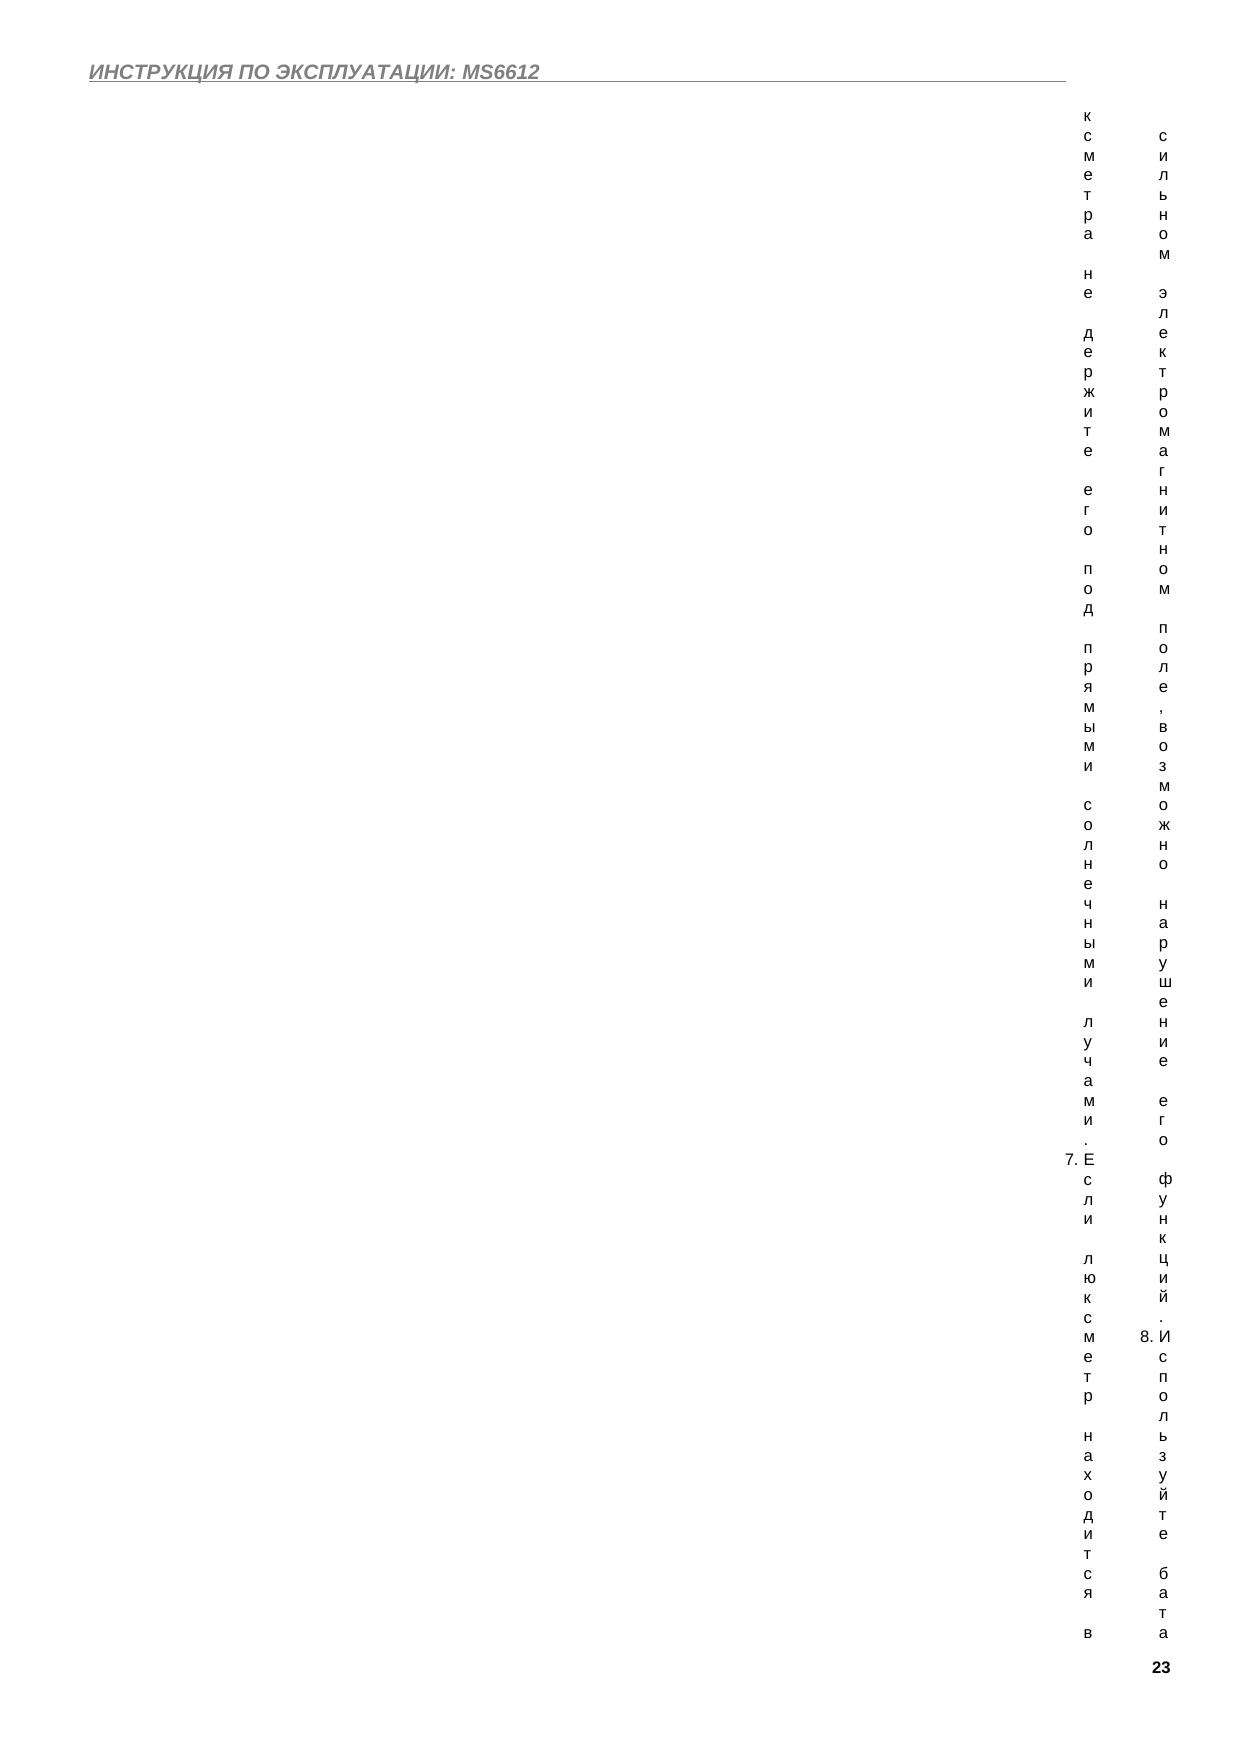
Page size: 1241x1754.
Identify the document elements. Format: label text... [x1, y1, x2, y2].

list Для обеспечения правильной работы и длительного срока службы люксметра не держите его под прямыми солнечными лучами. [1064, 106, 1090, 1149]
list Если люксметр находится в сильном электромагнитном поле, возможно нарушение его функций. [1140, 106, 1165, 1326]
list Используйте батареи питания только указанного в данной инструкции типа. [1140, 1327, 1165, 1642]
list Если люксметр находится в сильном электромагнитном поле, возможно нарушение его функций. [1064, 1150, 1090, 1642]
